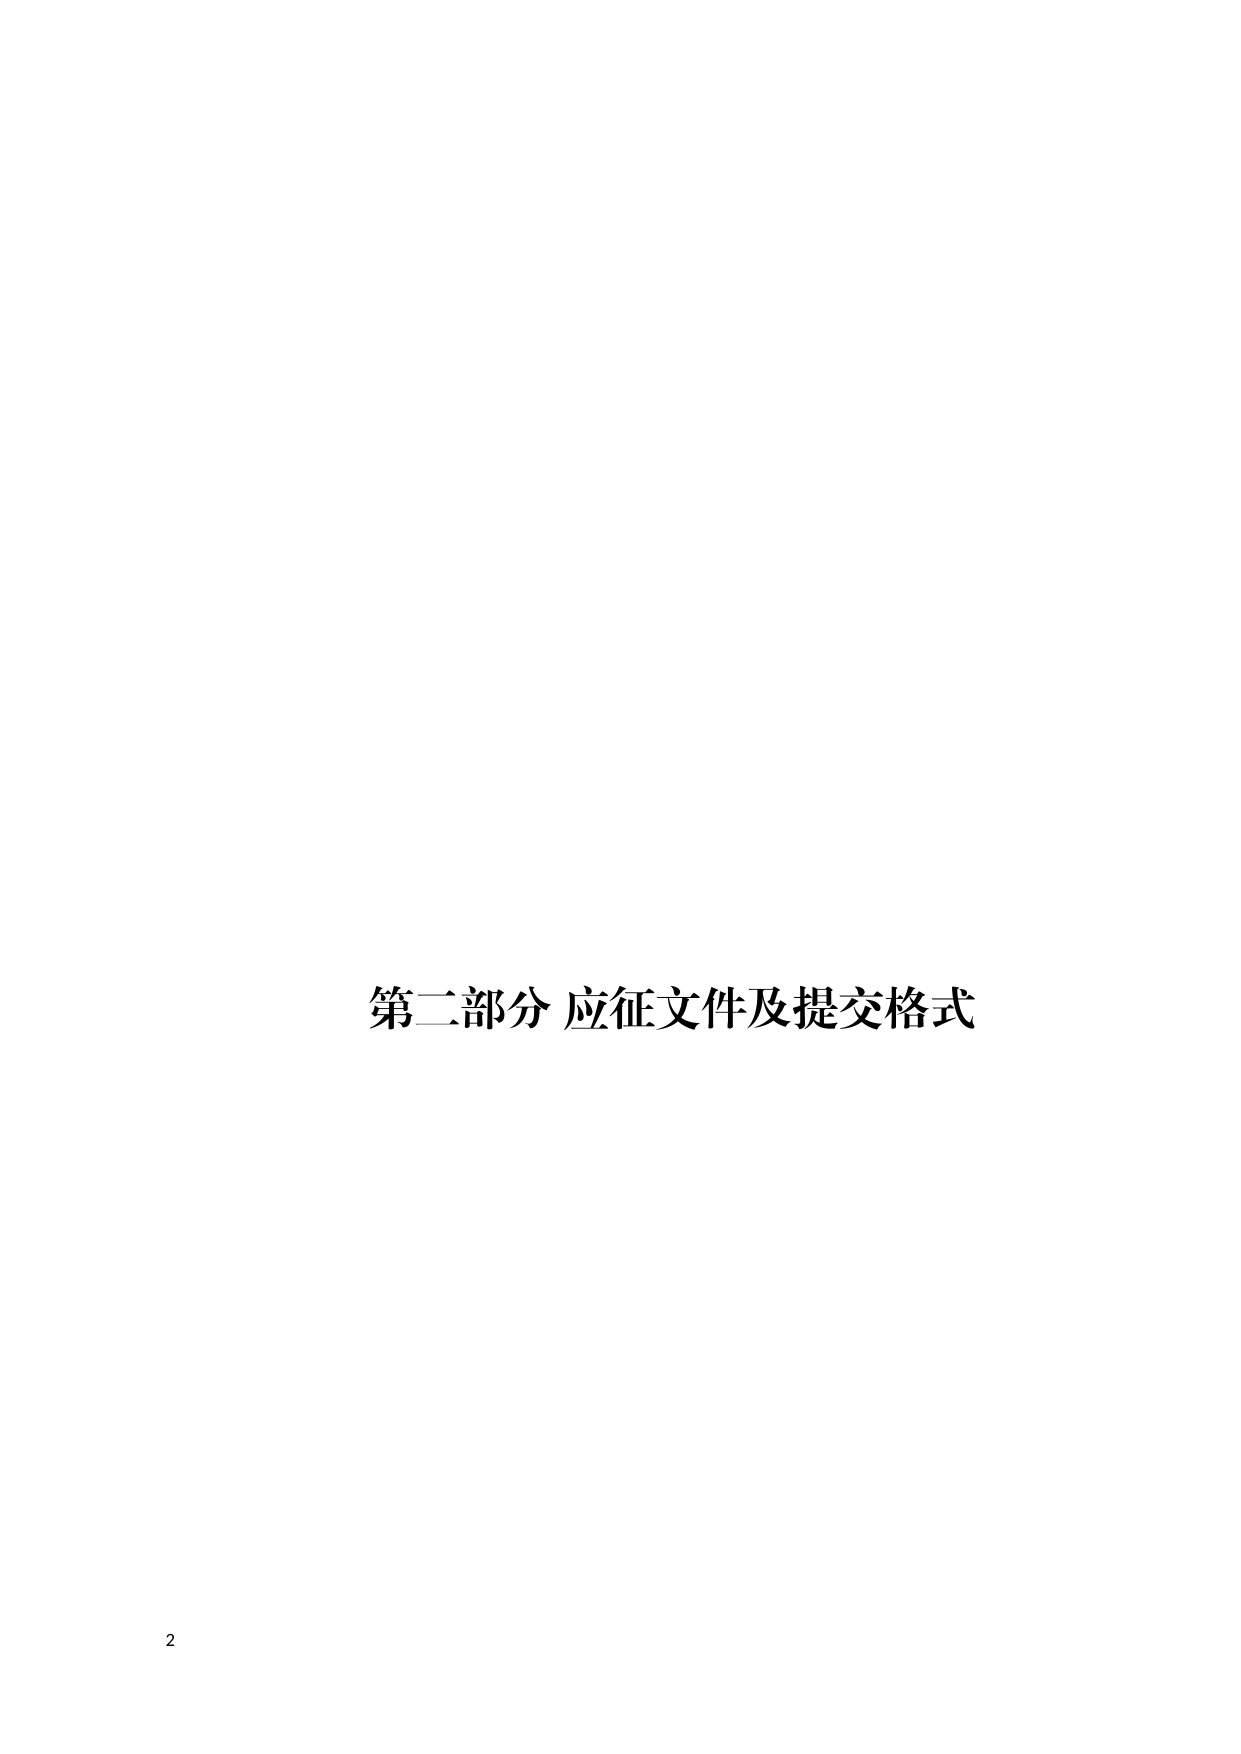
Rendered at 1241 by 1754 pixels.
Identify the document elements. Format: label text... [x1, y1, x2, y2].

text 第二部分 应征文件及提交格式 [165, 978, 1087, 1043]
